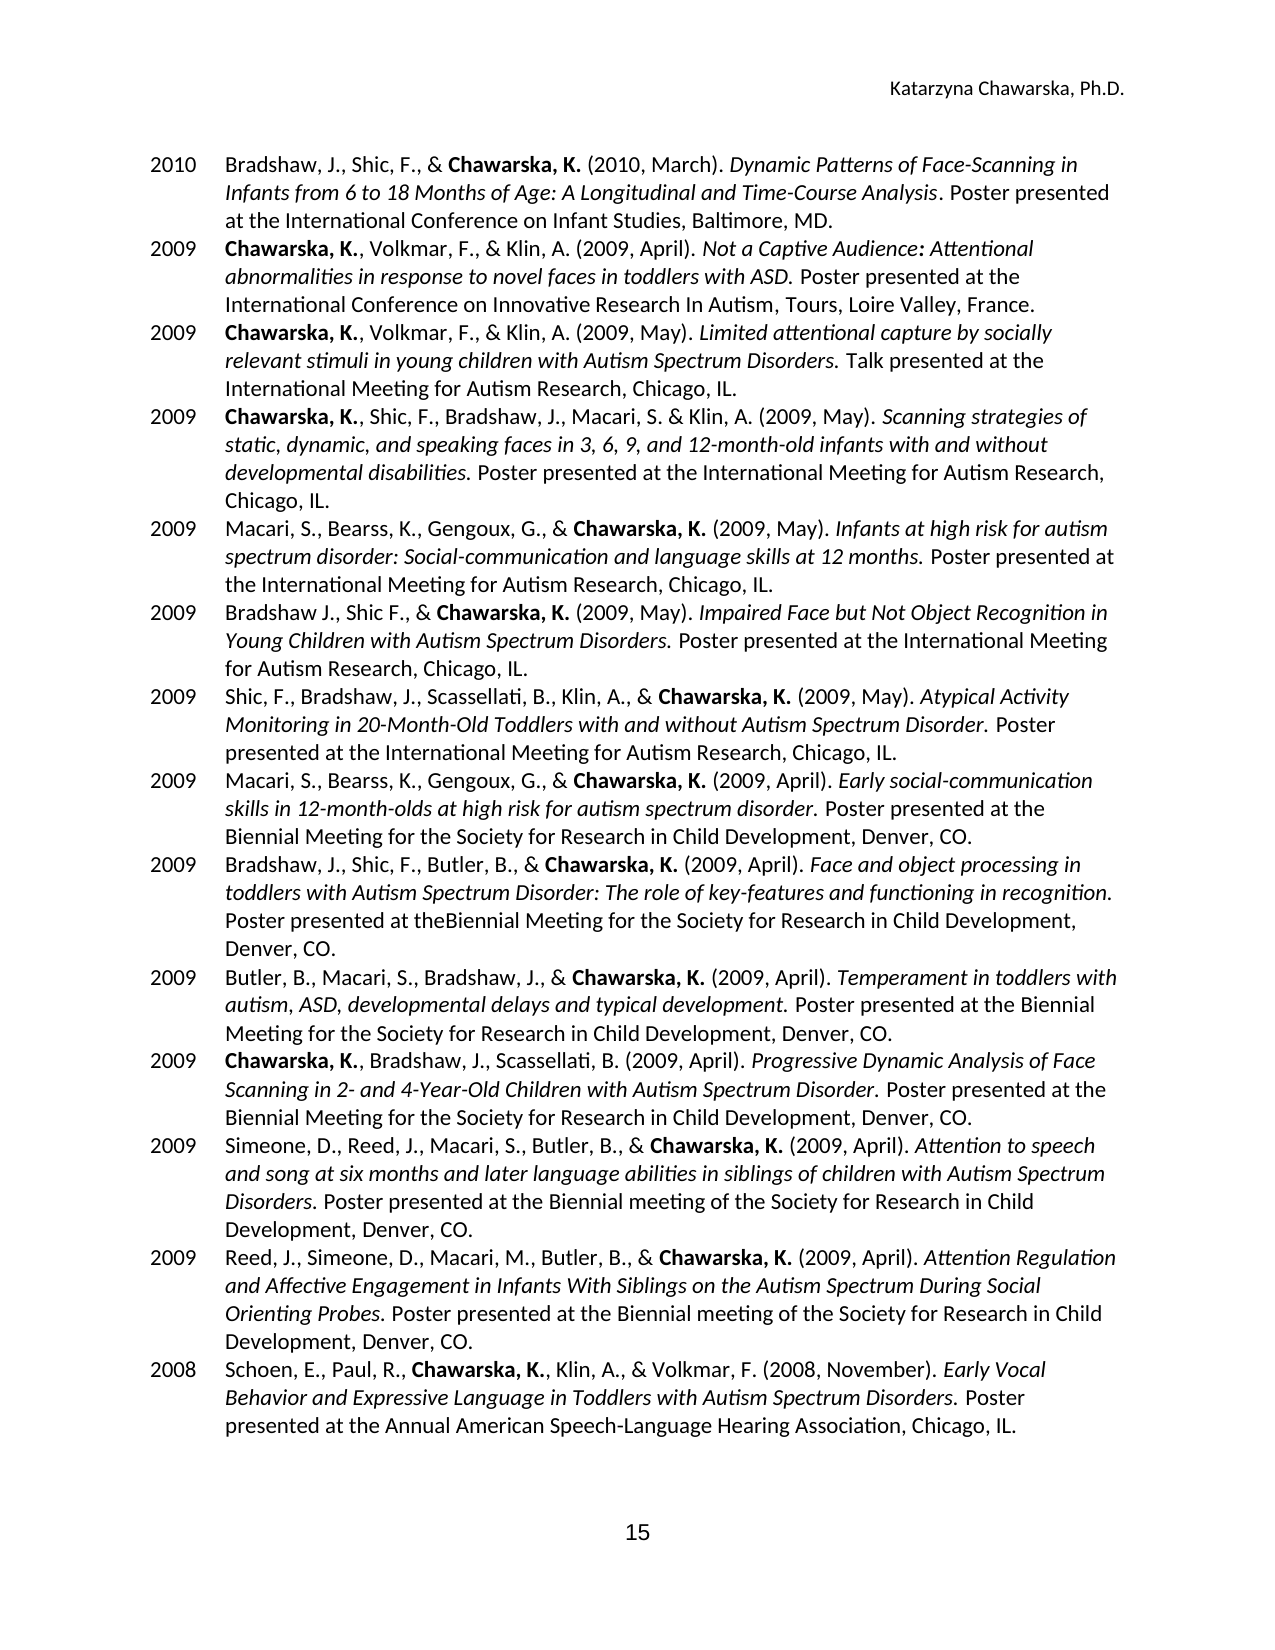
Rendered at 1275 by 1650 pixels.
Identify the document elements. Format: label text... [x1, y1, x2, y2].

text 2009 Macari, S., Bearss, K., Gengoux, G., & Chawarska, K. (2009, April). Early social-communication skills in 12-month-olds at high risk for autism spectrum disorder. Poster presented at the Biennial Meeting for the Society for Research in Child Development, Denver, CO. [150, 766, 1125, 851]
text 2009 Chawarska, K., Volkmar, F., & Klin, A. (2009, May). Limited attentional capture by socially relevant stimuli in young children with Autism Spectrum Disorders. Talk presented at the International Meeting for Autism Research, Chicago, IL. [150, 318, 1125, 402]
text 2009 Simeone, D., Reed, J., Macari, S., Butler, B., & Chawarska, K. (2009, April). Attention to speech and song at six months and later language abilities in siblings of children with Autism Spectrum Disorders. Poster presented at the Biennial meeting of the Society for Research in Child Development, Denver, CO. [150, 1131, 1125, 1243]
text 2009 Chawarska, K., Bradshaw, J., Scassellati, B. (2009, April). Progressive Dynamic Analysis of Face Scanning in 2- and 4-Year-Old Children with Autism Spectrum Disorder. Poster presented at the Biennial Meeting for the Society for Research in Child Development, Denver, CO. [150, 1047, 1125, 1131]
text 2009 Chawarska, K., Shic, F., Bradshaw, J., Macari, S. & Klin, A. (2009, May). Scanning strategies of static, dynamic, and speaking faces in 3, 6, 9, and 12-month-old infants with and without developmental disabilities. Poster presented at the International Meeting for Autism Research, Chicago, IL. [150, 402, 1125, 514]
text 2009 Bradshaw J., Shic F., & Chawarska, K. (2009, May). Impaired Face but Not Object Recognition in Young Children with Autism Spectrum Disorders. Poster presented at the International Meeting for Autism Research, Chicago, IL. [150, 598, 1125, 682]
text 2009 Macari, S., Bearss, K., Gengoux, G., & Chawarska, K. (2009, May). Infants at high risk for autism spectrum disorder: Social-communication and language skills at 12 months. Poster presented at the International Meeting for Autism Research, Chicago, IL. [150, 514, 1125, 598]
text 2009 Butler, B., Macari, S., Bradshaw, J., & Chawarska, K. (2009, April). Temperament in toddlers with autism, ASD, developmental delays and typical development. Poster presented at the Biennial Meeting for the Society for Research in Child Development, Denver, CO. [150, 963, 1125, 1047]
text 2009 Reed, J., Simeone, D., Macari, M., Butler, B., & Chawarska, K. (2009, April). Attention Regulation and Affective Engagement in Infants With Siblings on the Autism Spectrum During Social Orienting Probes. Poster presented at the Biennial meeting of the Society for Research in Child Development, Denver, CO. [150, 1243, 1125, 1355]
text 2010 Bradshaw, J., Shic, F., & Chawarska, K. (2010, March). Dynamic Patterns of Face-Scanning in Infants from 6 to 18 Months of Age: A Longitudinal and Time-Course Analysis. Poster presented at the International Conference on Infant Studies, Baltimore, MD. [150, 150, 1125, 234]
text 2009 Shic, F., Bradshaw, J., Scassellati, B., Klin, A., & Chawarska, K. (2009, May). Atypical Activity Monitoring in 20-Month-Old Toddlers with and without Autism Spectrum Disorder. Poster presented at the International Meeting for Autism Research, Chicago, IL. [150, 682, 1125, 766]
text 2009 Chawarska, K., Volkmar, F., & Klin, A. (2009, April). Not a Captive Audience: Attentional abnormalities in response to novel faces in toddlers with ASD. Poster presented at the International Conference on Innovative Research In Autism, Tours, Loire Valley, France. [150, 234, 1125, 318]
text 2009 Bradshaw, J., Shic, F., Butler, B., & Chawarska, K. (2009, April). Face and object processing in toddlers with Autism Spectrum Disorder: The role of key-features and functioning in recognition. Poster presented at theBiennial Meeting for the Society for Research in Child Development, Denver, CO. [150, 851, 1125, 963]
text 2008 Schoen, E., Paul, R., Chawarska, K., Klin, A., & Volkmar, F. (2008, November). Early Vocal Behavior and Expressive Language in Toddlers with Autism Spectrum Disorders. Poster presented at the Annual American Speech-Language Hearing Association, Chicago, IL. [150, 1355, 1125, 1439]
